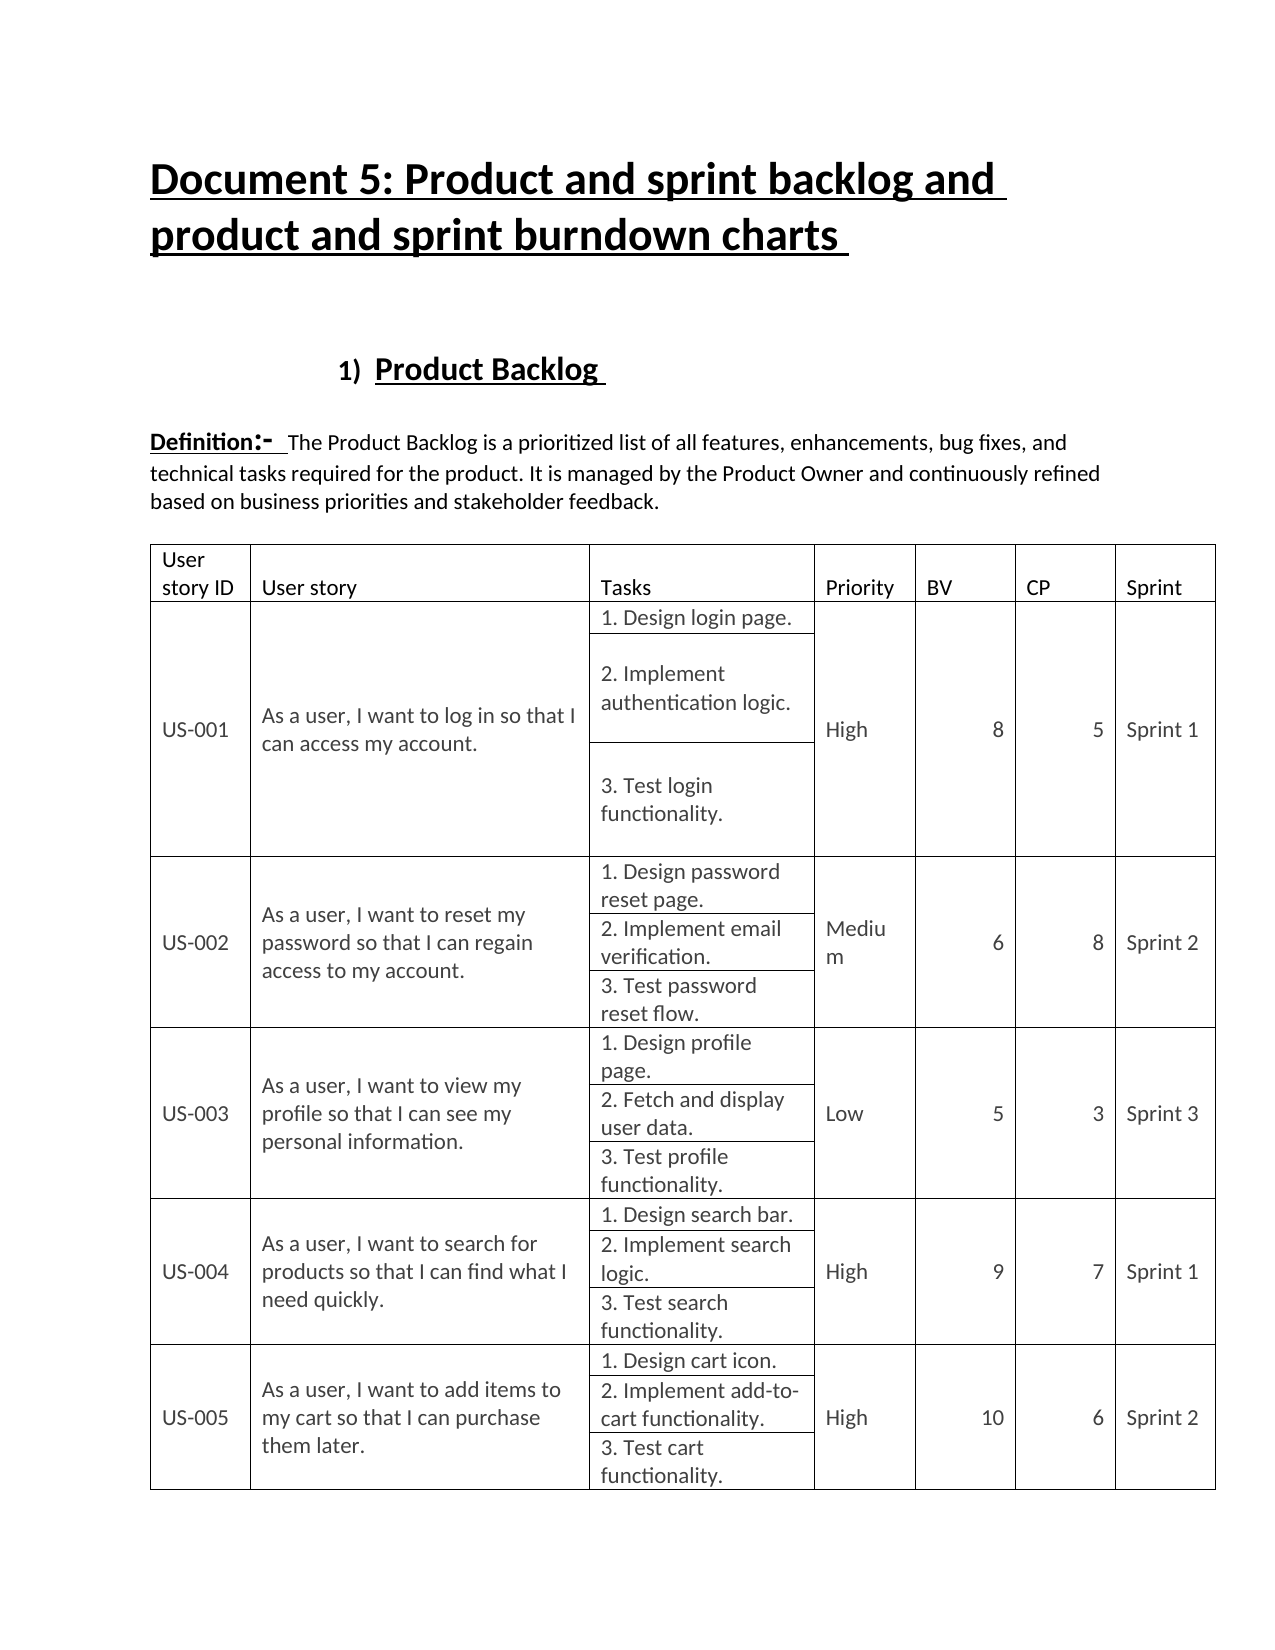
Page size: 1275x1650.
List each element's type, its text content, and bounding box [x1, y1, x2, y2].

table_cell 10 [916, 1345, 1015, 1489]
table_cell 8 [916, 602, 1015, 856]
table_cell 3. Test profile functionality. [590, 1142, 814, 1198]
table_cell 6 [1016, 1345, 1115, 1489]
table_cell High [815, 1199, 915, 1344]
table_cell 2. Implement add-to-cart functionality. [590, 1376, 814, 1432]
table_cell As a user, I want to search for products so that I can find what I need quickly. [251, 1199, 589, 1344]
table_cell Sprint 3 [1116, 1028, 1215, 1198]
table_cell US-003 [151, 1028, 250, 1198]
table_cell As a user, I want to view my profile so that I can see my personal information. [251, 1028, 589, 1198]
table_header Priority [815, 545, 915, 601]
table_header User story [251, 545, 589, 601]
table_cell As a user, I want to reset my password so that I can regain access to my account. [251, 857, 589, 1027]
table_cell High [815, 602, 915, 856]
table_cell As a user, I want to log in so that I can access my account. [251, 602, 589, 856]
table_header Tasks [590, 545, 814, 601]
table_cell 3. Test login functionality. [590, 743, 814, 856]
table_header Sprint [1116, 545, 1215, 601]
table_cell US-002 [151, 857, 250, 1027]
table_cell 2. Implement email verification. [590, 914, 814, 970]
text Definition:- The Product Backlog is a prioritized list of all features, enhancements, bug fixes, and technical tasks required for the product. It is managed by the Product Owner and continuously refined based on business priorities and stakeholder feedback. [150, 418, 1125, 515]
table_cell Sprint 1 [1116, 1199, 1215, 1344]
table_cell 6 [916, 857, 1015, 1027]
table_cell Medium [815, 857, 915, 1027]
table_cell Sprint 1 [1116, 602, 1215, 856]
table_header CP [1016, 545, 1115, 601]
table_cell 3. Test password reset flow. [590, 971, 814, 1027]
table_cell 3. Test search functionality. [590, 1288, 814, 1344]
table_cell High [815, 1345, 915, 1489]
table_cell 1. Design password reset page. [590, 857, 814, 913]
table_cell Sprint 2 [1116, 857, 1215, 1027]
table_cell 3 [1016, 1028, 1115, 1198]
table_cell US-004 [151, 1199, 250, 1344]
table_cell 1. Design profile page. [590, 1028, 814, 1084]
table_cell 5 [1016, 602, 1115, 856]
table_cell 1. Design login page. [590, 602, 814, 632]
table_header BV [916, 545, 1015, 601]
table_cell 8 [1016, 857, 1115, 1027]
table_cell 1. Design search bar. [590, 1199, 814, 1229]
table_cell 2. Implement search logic. [590, 1231, 814, 1287]
table_cell 5 [916, 1028, 1015, 1198]
table_cell US-001 [151, 602, 250, 856]
text Document 5: Product and sprint backlog and product and sprint burndown charts [150, 150, 1125, 262]
list Product Backlog [337, 348, 1125, 389]
table_cell 3. Test cart functionality. [590, 1433, 814, 1489]
table_cell 1. Design cart icon. [590, 1345, 814, 1375]
table_cell Low [815, 1028, 915, 1198]
table_cell 9 [916, 1199, 1015, 1344]
table_header User story ID [151, 545, 250, 601]
table_cell US-005 [151, 1345, 250, 1489]
table_cell Sprint 2 [1116, 1345, 1215, 1489]
table_cell 7 [1016, 1199, 1115, 1344]
table_cell 2. Fetch and display user data. [590, 1085, 814, 1141]
table_cell 2. Implement authentication logic. [590, 634, 814, 742]
table_cell As a user, I want to add items to my cart so that I can purchase them later. [251, 1345, 589, 1489]
